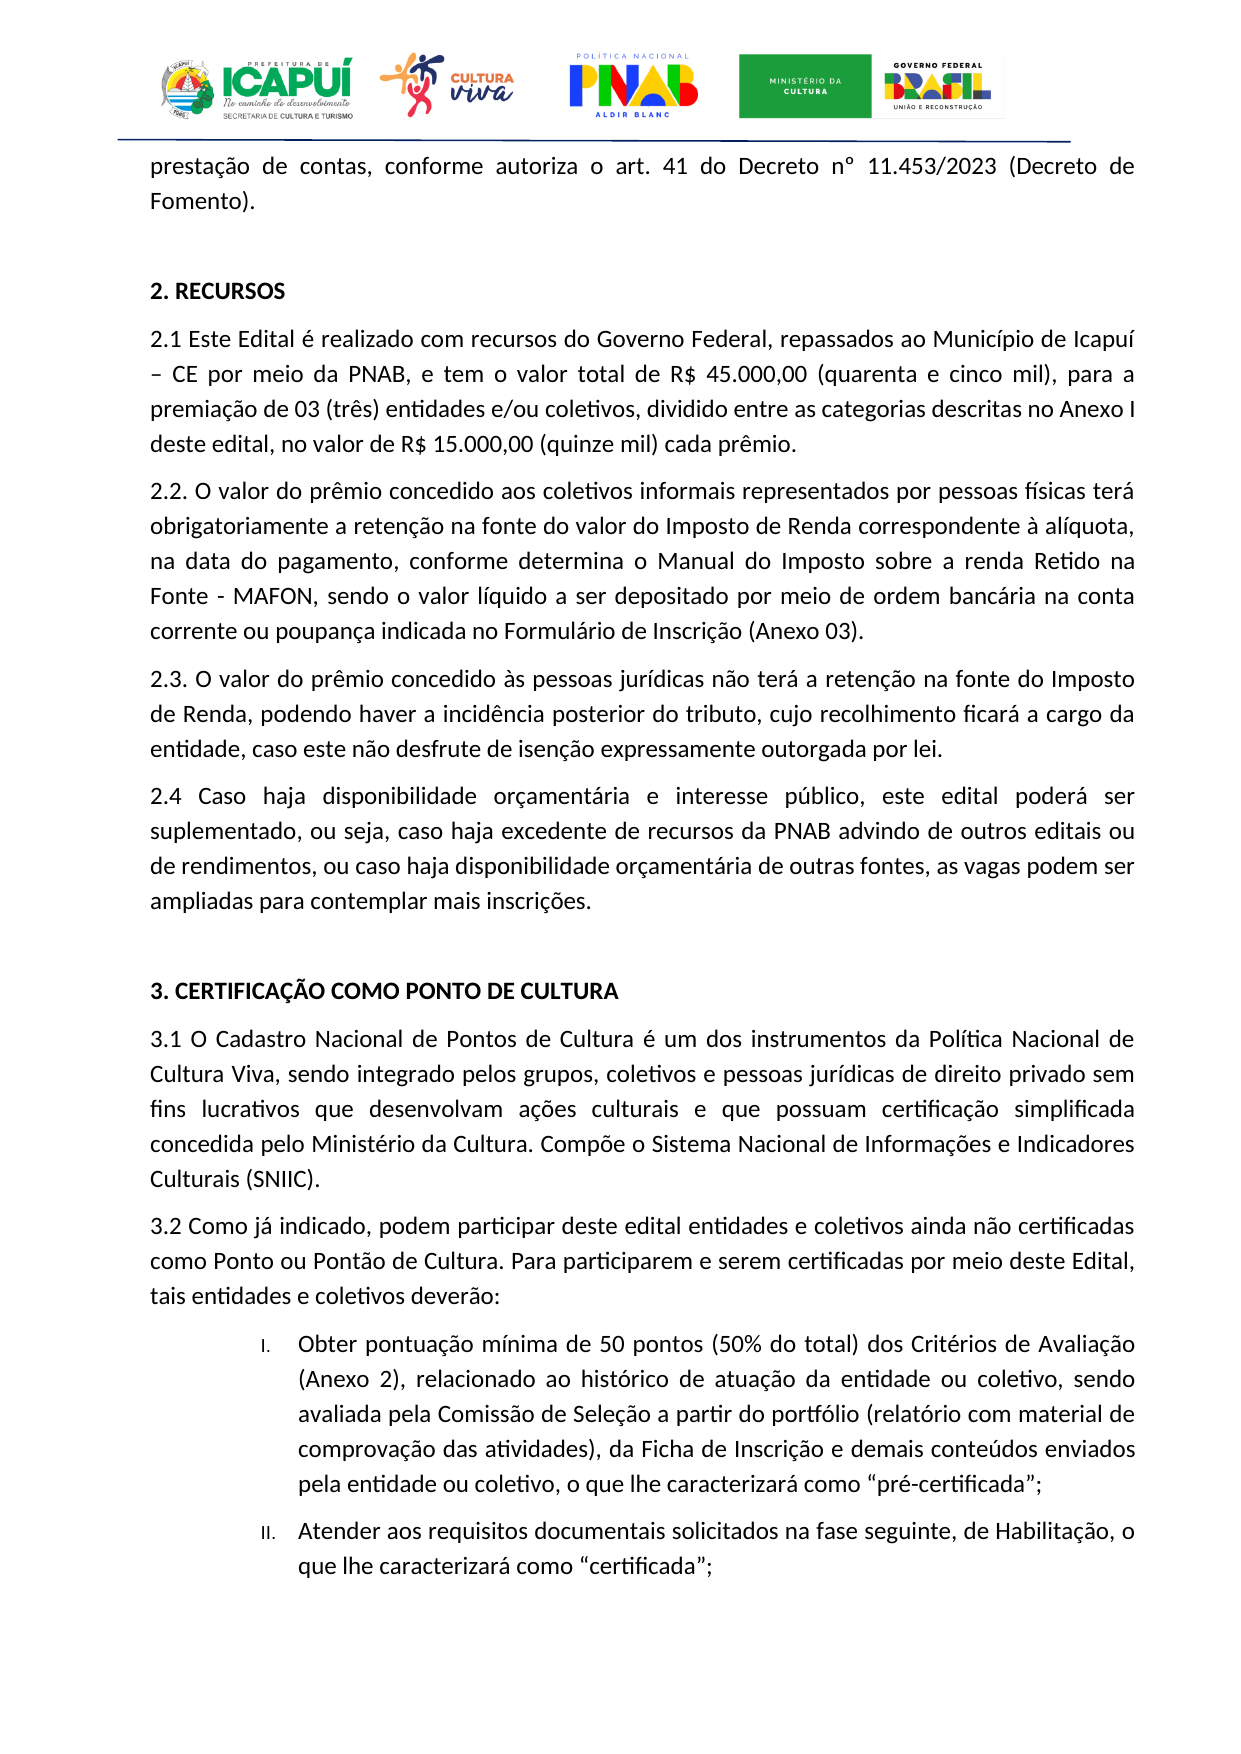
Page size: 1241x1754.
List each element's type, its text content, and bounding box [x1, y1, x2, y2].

picture [159, 44, 1015, 130]
text 2.1 Este Edital é realizado com recursos do Governo Federal, repassados ao Município de Icapuí – CE por meio da PNAB, e tem o valor total de R$ 45.000,00 (quarenta e cinco mil), para a premiação de 03 (três) entidades e/ou coletivos, dividido entre as categorias descritas no Anexo I deste edital, no valor de R$ 15.000,00 (quinze mil) cada prêmio. [150, 323, 1137, 458]
text 2. RECURSOS [150, 275, 1137, 306]
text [150, 150, 1137, 216]
text 3.2 Como já indicado, podem participar deste edital entidades e coletivos ainda não certificadas como Ponto ou Pontão de Cultura. Para participarem e serem certificadas por meio deste Edital, tais entidades e coletivos deverão: [150, 1210, 1137, 1311]
text 2.3. O valor do prêmio concedido às pessoas jurídicas não terá a retenção na fonte do Imposto de Renda, podendo haver a incidência posterior do tributo, cujo recolhimento ficará a cargo da entidade, caso este não desfrute de isenção expressamente outorgada por lei. [150, 663, 1137, 763]
list Atender aos requisitos documentais solicitados na fase seguinte, de Habilitação, o que lhe caracterizará como “certificada”; [260, 1515, 1137, 1581]
text 3.1 O Cadastro Nacional de Pontos de Cultura é um dos instrumentos da Política Nacional de Cultura Viva, sendo integrado pelos grupos, coletivos e pessoas jurídicas de direito privado sem fins lucrativos que desenvolvam ações culturais e que possuam certificação simplificada concedida pelo Ministério da Cultura. Compõe o Sistema Nacional de Informações e Indicadores Culturais (SNIIC). [150, 1023, 1137, 1193]
text 2.2. O valor do prêmio concedido aos coletivos informais representados por pessoas físicas terá obrigatoriamente a retenção na fonte do valor do Imposto de Renda correspondente à alíquota, na data do pagamento, conforme determina o Manual do Imposto sobre a renda Retido na Fonte - MAFON, sendo o valor líquido a ser depositado por meio de ordem bancária na conta corrente ou poupança indicada no Formulário de Inscrição (Anexo 03). [150, 475, 1137, 646]
text 2.4 Caso haja disponibilidade orçamentária e interesse público, este edital poderá ser suplementado, ou seja, caso haja excedente de recursos da PNAB advindo de outros editais ou de rendimentos, ou caso haja disponibilidade orçamentária de outras fontes, as vagas podem ser ampliadas para contemplar mais inscrições. [150, 780, 1137, 916]
text 3. CERTIFICAÇÃO COMO PONTO DE CULTURA [150, 975, 1137, 1006]
list Obter pontuação mínima de 50 pontos (50% do total) dos Critérios de Avaliação (Anexo 2), relacionado ao histórico de atuação da entidade ou coletivo, sendo avaliada pela Comissão de Seleção a partir do portfólio (relatório com material de comprovação das atividades), da Ficha de Inscrição e demais conteúdos enviados pela entidade ou coletivo, o que lhe caracterizará como “pré-certificada”; [260, 1328, 1137, 1498]
